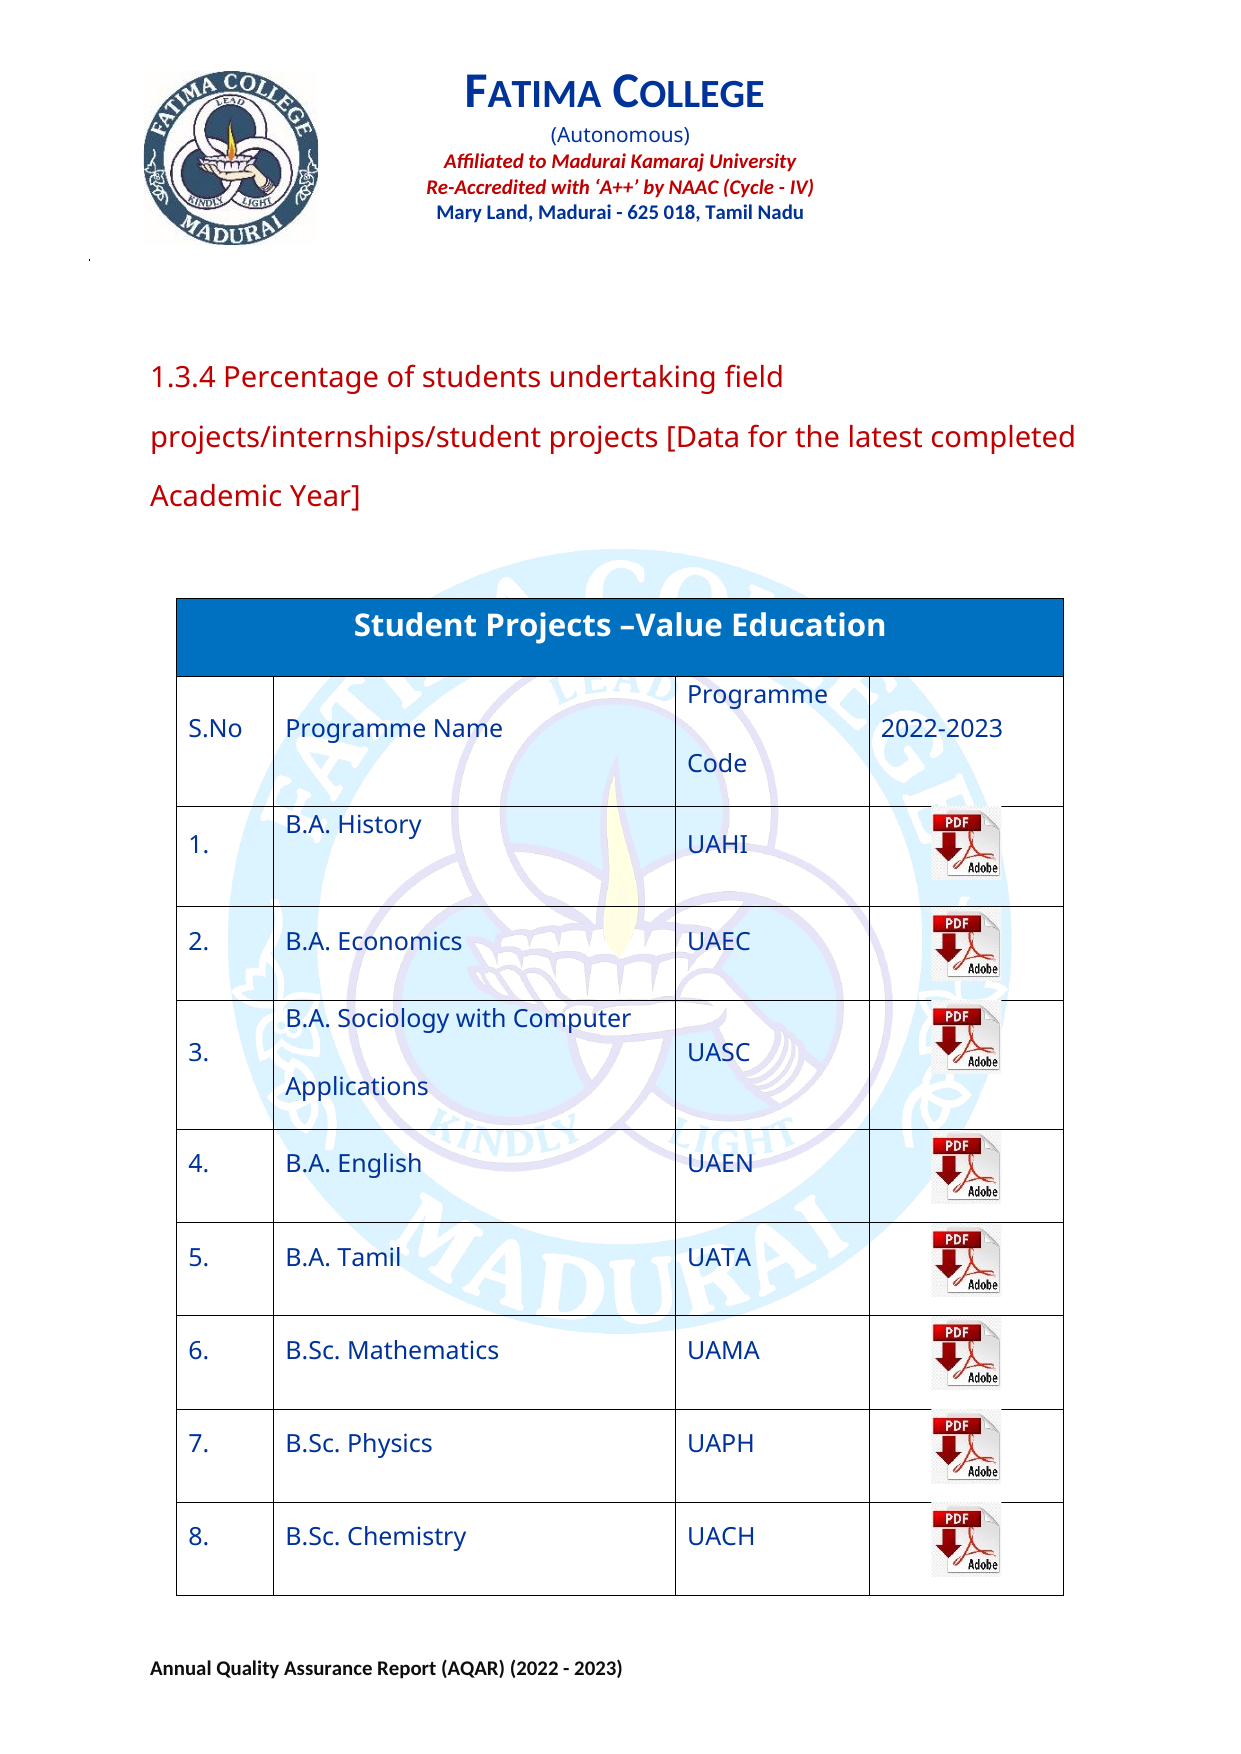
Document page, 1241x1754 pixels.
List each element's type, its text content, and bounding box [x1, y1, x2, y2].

table_cell Programme Code [676, 677, 869, 806]
table_cell UAEN [676, 1130, 869, 1222]
picture [931, 806, 1002, 880]
picture [931, 1409, 1002, 1484]
table_cell UASC [676, 1001, 869, 1129]
table_cell UATA [676, 1223, 869, 1315]
picture [931, 1000, 1002, 1074]
text 1.3.4 Percentage of students undertaking field projects/internships/student projects [Data for the latest completed Academic Year] [150, 356, 1090, 515]
table_cell UAHI [676, 807, 869, 906]
table_cell [870, 1130, 1063, 1222]
table_cell B.A. Economics [274, 907, 675, 999]
table_cell UAPH [676, 1410, 869, 1502]
table_cell S.No [177, 677, 273, 806]
table_cell B.Sc. Physics [274, 1410, 675, 1502]
table_cell Programme Name [274, 677, 675, 806]
picture [143, 71, 319, 245]
table_cell [870, 907, 1063, 999]
picture [931, 1223, 1002, 1297]
table_cell 3. [177, 1001, 273, 1129]
table_cell B.A. English [274, 1130, 675, 1222]
table_cell 4. [177, 1130, 273, 1222]
table_cell [870, 1316, 1063, 1409]
picture [931, 907, 1002, 981]
table_header Student Projects –Value Education [177, 599, 1063, 676]
table_cell [870, 1001, 1063, 1129]
table_cell 8. [177, 1503, 273, 1595]
table_cell [870, 807, 1063, 906]
table_cell UAEC [676, 907, 869, 999]
table_cell UACH [676, 1503, 869, 1595]
table_cell B.A. History [274, 807, 675, 906]
table_cell [870, 1410, 1063, 1502]
table_cell [870, 1223, 1063, 1315]
table_cell B.A. Sociology with Computer Applications [274, 1001, 675, 1129]
table_cell [870, 1503, 1063, 1595]
picture [931, 1316, 1002, 1390]
picture [931, 1130, 1002, 1204]
table_cell 5. [177, 1223, 273, 1315]
table_cell B.A. Tamil [274, 1223, 675, 1315]
table_cell B.Sc. Chemistry [274, 1503, 675, 1595]
table_cell 2022-2023 [870, 677, 1063, 806]
picture [931, 1502, 1002, 1577]
table_cell UAMA [676, 1316, 869, 1409]
table_cell B.Sc. Mathematics [274, 1316, 675, 1409]
table_cell 6. [177, 1316, 273, 1409]
table_cell 2. [177, 907, 273, 999]
table_cell 1. [177, 807, 273, 906]
table_cell 7. [177, 1410, 273, 1502]
